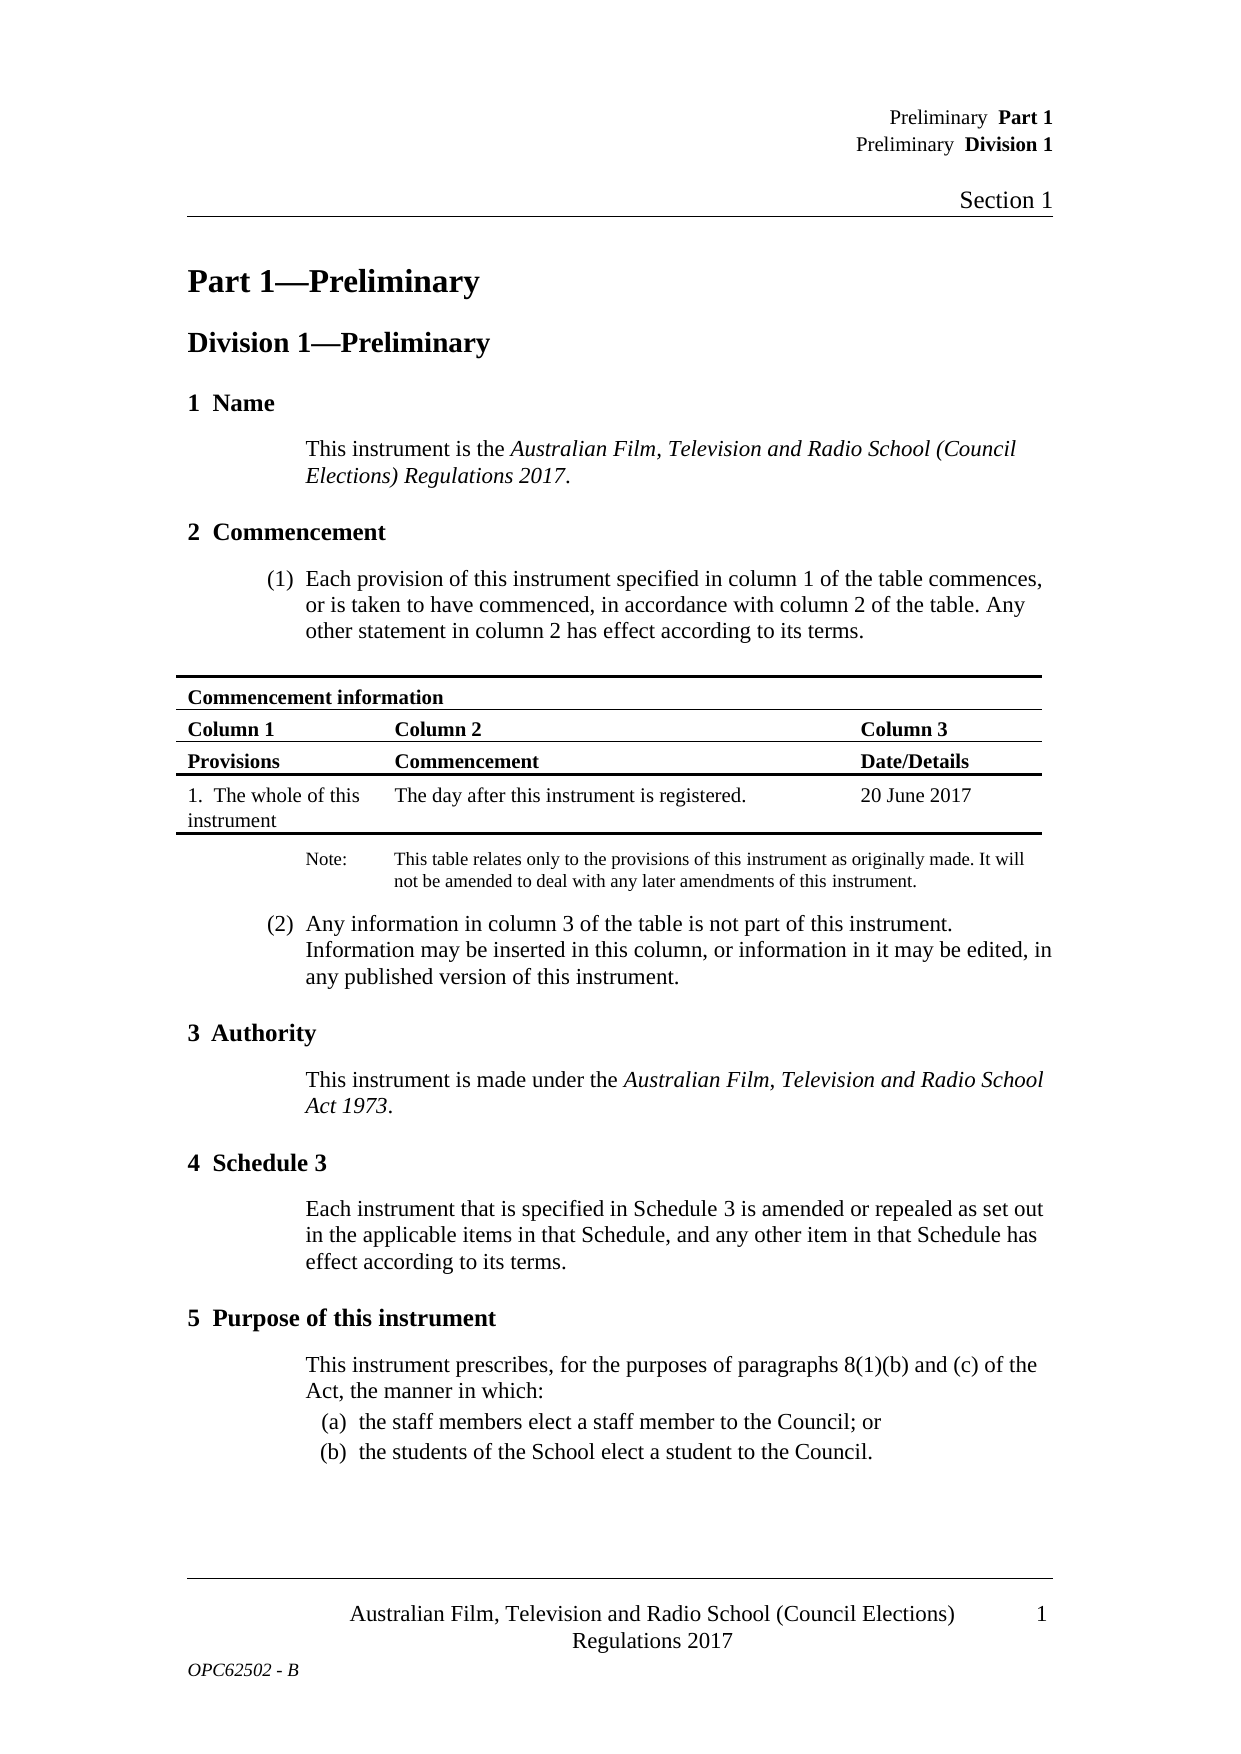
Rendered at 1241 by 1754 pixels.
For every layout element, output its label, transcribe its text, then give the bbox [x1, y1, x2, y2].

table_cell 20 June 2017 [849, 776, 1042, 832]
text This instrument is made under the Australian Film, Television and Radio School Act 1973. [187, 1066, 1053, 1118]
text 5 Purpose of this instrument [187, 1303, 1053, 1332]
table_cell The day after this instrument is registered. [383, 776, 849, 832]
table_cell Commencement [383, 742, 849, 773]
text Division 1—Preliminary [187, 325, 1053, 359]
table_cell Provisions [176, 742, 383, 773]
table_cell Column 2 [383, 710, 849, 741]
text (a) the staff members elect a staff member to the Council; or [187, 1408, 1053, 1434]
table_cell Column 3 [849, 710, 1042, 741]
table_cell Column 1 [176, 710, 383, 741]
text Note: This table relates only to the provisions of this instrument as originally made. It will not be amended to deal with any later amendments of this instrument. [305, 848, 1053, 891]
text 2 Commencement [187, 517, 1053, 546]
text 3 Authority [187, 1018, 1053, 1047]
text (b) the students of the School elect a student to the Council. [187, 1438, 1053, 1464]
text (2) Any information in column 3 of the table is not part of this instrument. Information may be inserted in this column, or information in it may be edited, in any published version of this instrument. [187, 910, 1053, 989]
table_cell Date/Details [849, 742, 1042, 773]
text This instrument is the Australian Film, Television and Radio School (Council Elections) Regulations 2017. [187, 435, 1053, 488]
text (1) Each provision of this instrument specified in column 1 of the table commences, or is taken to have commenced, in accordance with column 2 of the table. Any other statement in column 2 has effect according to its terms. [187, 565, 1053, 644]
text 1 Name [187, 388, 1053, 417]
text 4 Schedule 3 [187, 1148, 1053, 1176]
table_cell 1. The whole of this instrument [176, 776, 383, 832]
table_header Commencement information [176, 678, 1042, 709]
text Part 1—Preliminary [187, 262, 1053, 300]
text Each instrument that is specified in Schedule 3 is amended or repealed as set out in the applicable items in that Schedule, and any other item in that Schedule has effect according to its terms. [187, 1195, 1053, 1274]
text This instrument prescribes, for the purposes of paragraphs 8(1)(b) and (c) of the Act, the manner in which: [187, 1351, 1053, 1403]
